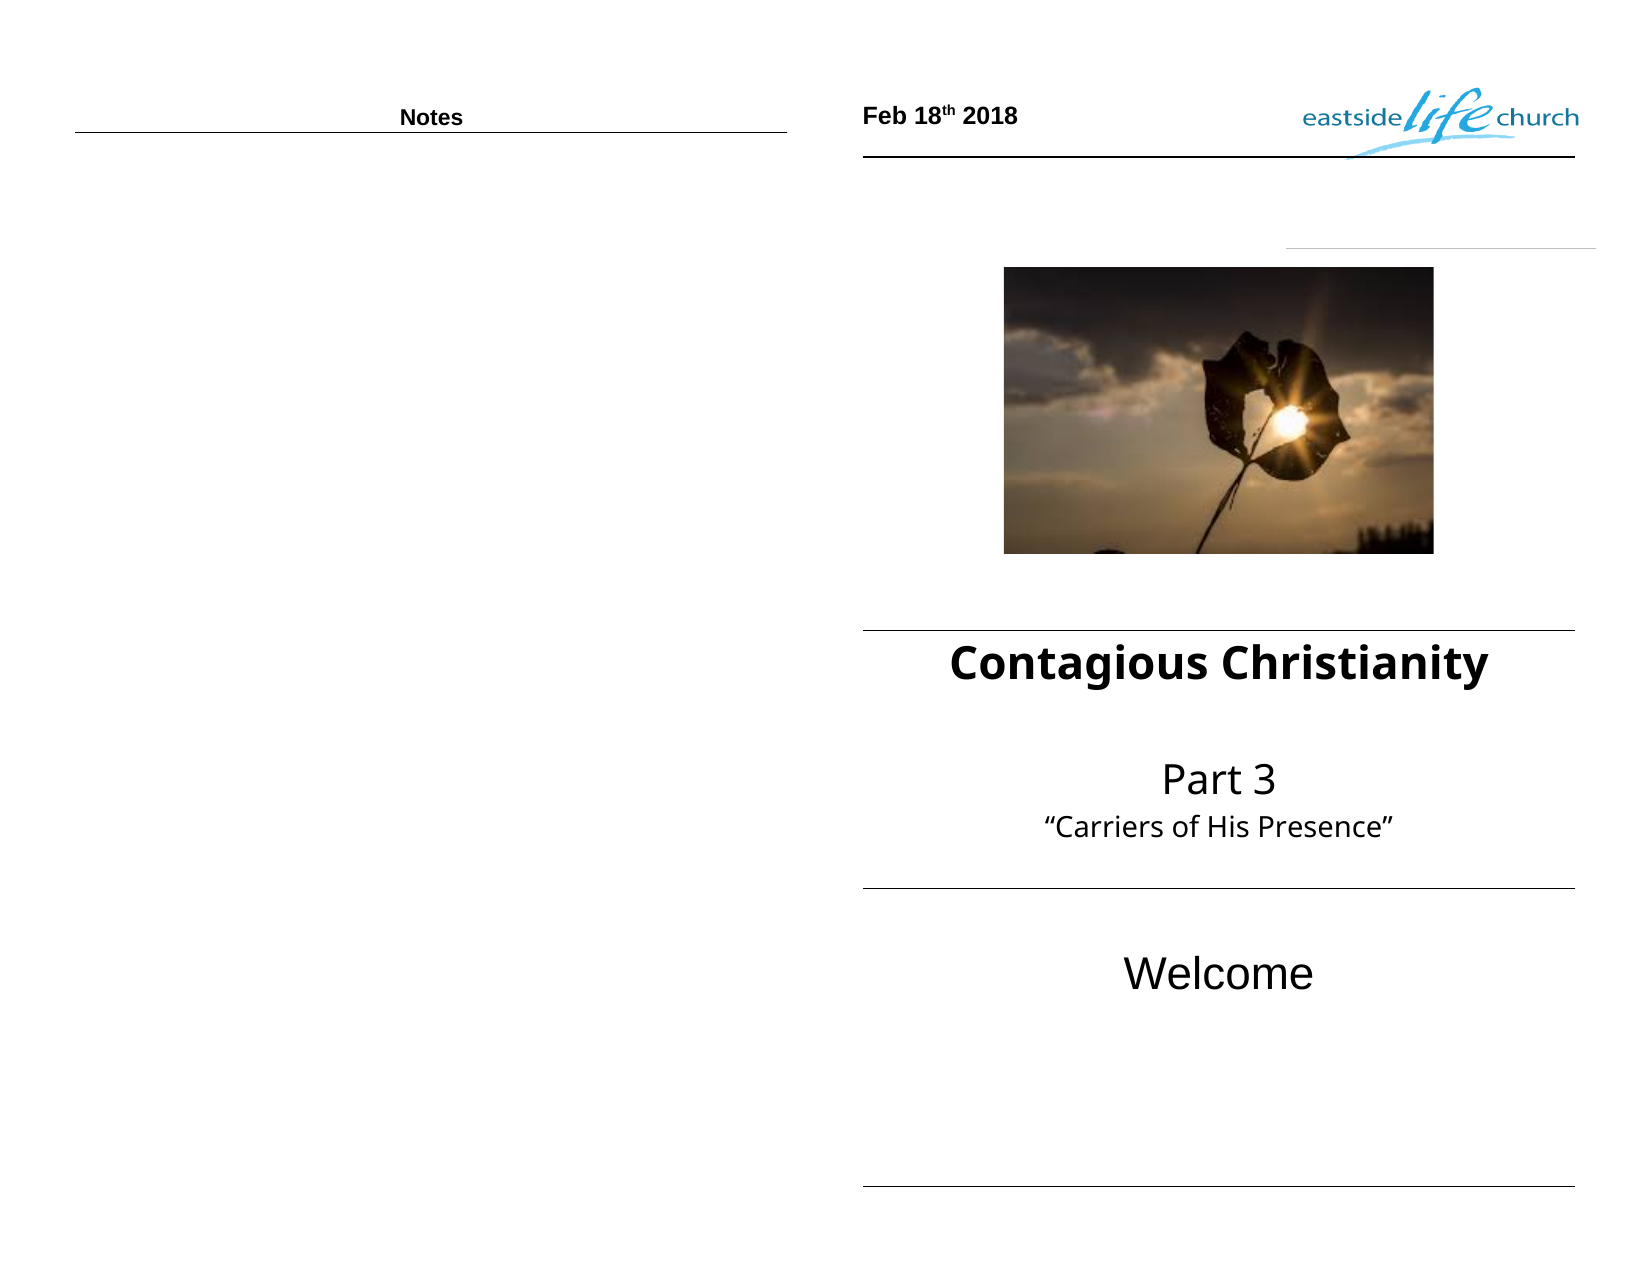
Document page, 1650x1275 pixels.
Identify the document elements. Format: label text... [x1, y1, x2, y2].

text Welcome [862, 947, 1575, 999]
text Feb 18th 2018 [862, 101, 1575, 130]
picture [1286, 0, 1597, 249]
text Part 3 [862, 750, 1575, 807]
text Contagious Christianity [862, 631, 1575, 693]
picture [1003, 267, 1434, 554]
text Notes [75, 104, 787, 132]
text “Carriers of His Presence” [862, 807, 1575, 846]
